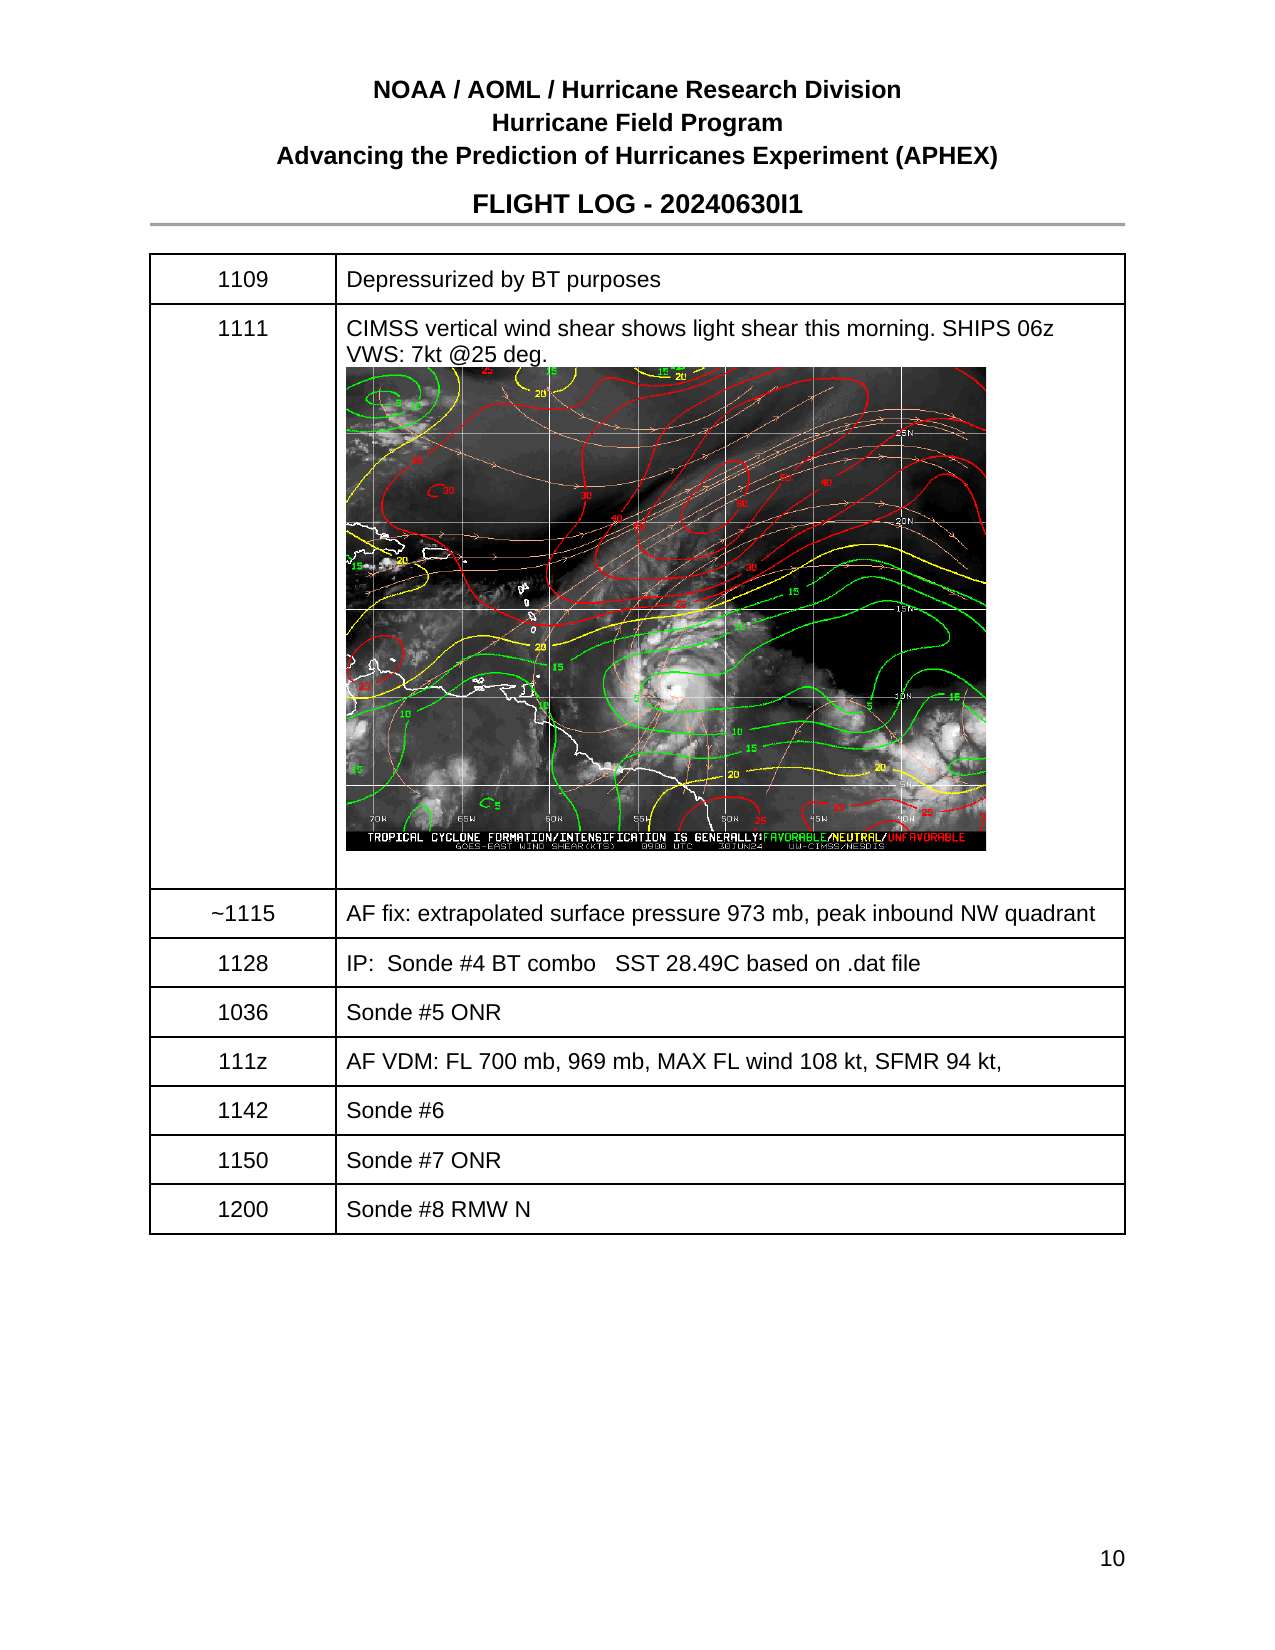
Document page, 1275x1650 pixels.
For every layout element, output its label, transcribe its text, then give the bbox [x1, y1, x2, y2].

table_cell 1128 [151, 939, 335, 986]
table_cell CIMSS vertical wind shear shows light shear this morning. SHIPS 06z VWS: 7kt @25 deg. [337, 305, 1124, 888]
table_cell 1200 [151, 1185, 335, 1233]
table_cell Sonde #8 RMW N [337, 1185, 1124, 1233]
table_cell Sonde #6 [337, 1087, 1124, 1134]
table_cell 1036 [151, 988, 335, 1036]
table_cell 1111 [151, 305, 335, 888]
table_cell AF VDM: FL 700 mb, 969 mb, MAX FL wind 108 kt, SFMR 94 kt, [337, 1038, 1124, 1085]
picture [346, 367, 987, 851]
table_cell Sonde #5 ONR [337, 988, 1124, 1036]
table_cell 1150 [151, 1136, 335, 1183]
table_cell Depressurized by BT purposes [337, 255, 1124, 302]
table_cell Sonde #7 ONR [337, 1136, 1124, 1183]
table_cell 111z [151, 1038, 335, 1085]
table_cell IP: Sonde #4 BT combo SST 28.49C based on .dat file [337, 939, 1124, 986]
table_cell AF fix: extrapolated surface pressure 973 mb, peak inbound NW quadrant [337, 890, 1124, 937]
table_cell ~1115 [151, 890, 335, 937]
table_cell 1142 [151, 1087, 335, 1134]
table_cell 1109 [151, 255, 335, 302]
